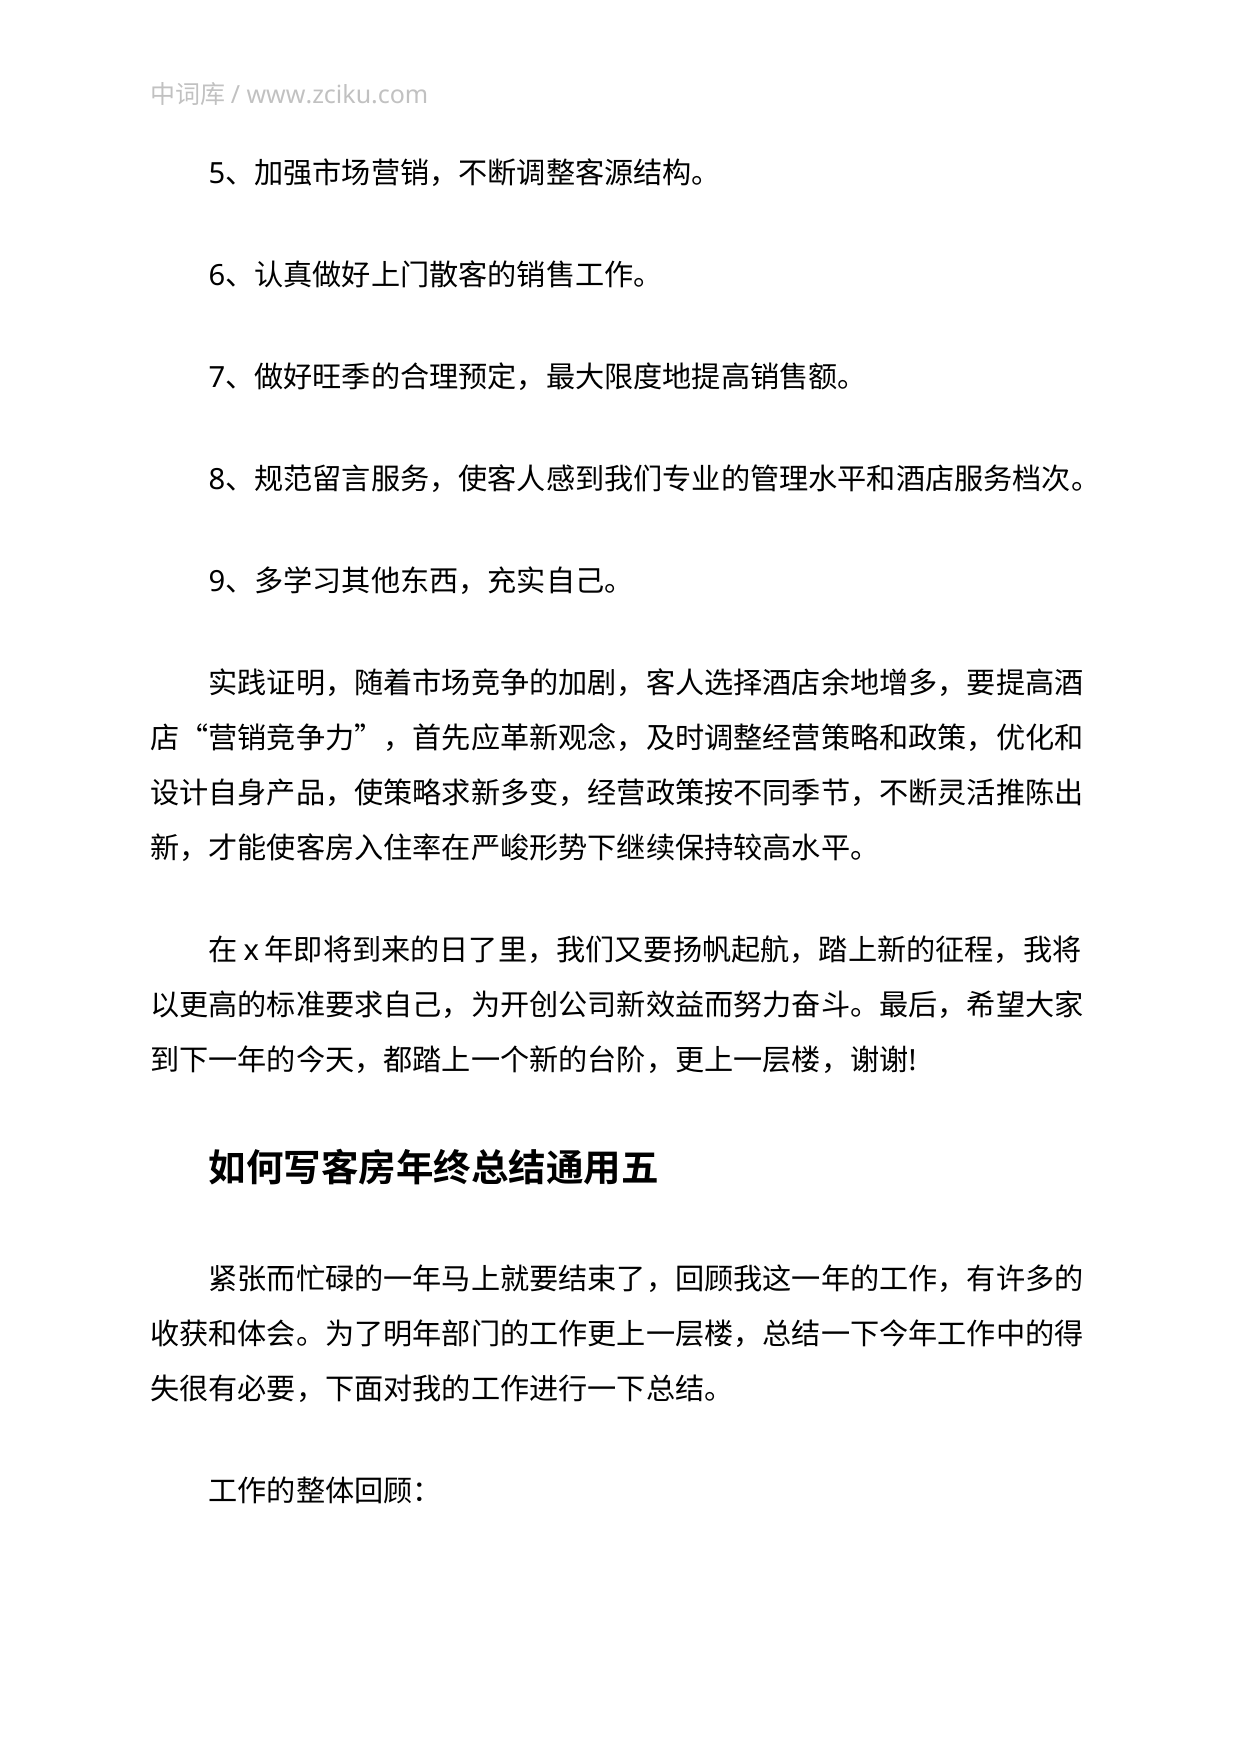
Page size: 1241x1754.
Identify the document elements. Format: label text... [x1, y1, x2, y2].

text 5、加强市场营销，不断调整客源结构。 [150, 150, 1090, 192]
text 如何写客房年终总结通用五 [150, 1138, 1090, 1192]
text 紧张而忙碌的一年马上就要结束了，回顾我这一年的工作，有许多的收获和体会。为了明年部门的工作更上一层楼，总结一下今年工作中的得失很有必要，下面对我的工作进行一下总结。 [150, 1256, 1090, 1408]
text 9、多学习其他东西，充实自己。 [150, 558, 1090, 600]
text 在x年即将到来的日了里，我们又要扬帆起航，踏上新的征程，我将以更高的标准要求自己，为开创公司新效益而努力奋斗。最后，希望大家到下一年的今天，都踏上一个新的台阶，更上一层楼，谢谢! [150, 926, 1090, 1079]
text 工作的整体回顾： [150, 1467, 1090, 1509]
text 7、做好旺季的合理预定，最大限度地提高销售额。 [150, 354, 1090, 396]
text 8、规范留言服务，使客人感到我们专业的管理水平和酒店服务档次。 [150, 456, 1090, 498]
text 6、认真做好上门散客的销售工作。 [150, 252, 1090, 294]
text 实践证明，随着市场竞争的加剧，客人选择酒店余地增多，要提高酒店“营销竞争力”，首先应革新观念，及时调整经营策略和政策，优化和设计自身产品，使策略求新多变，经营政策按不同季节，不断灵活推陈出新，才能使客房入住率在严峻形势下继续保持较高水平。 [150, 660, 1090, 867]
